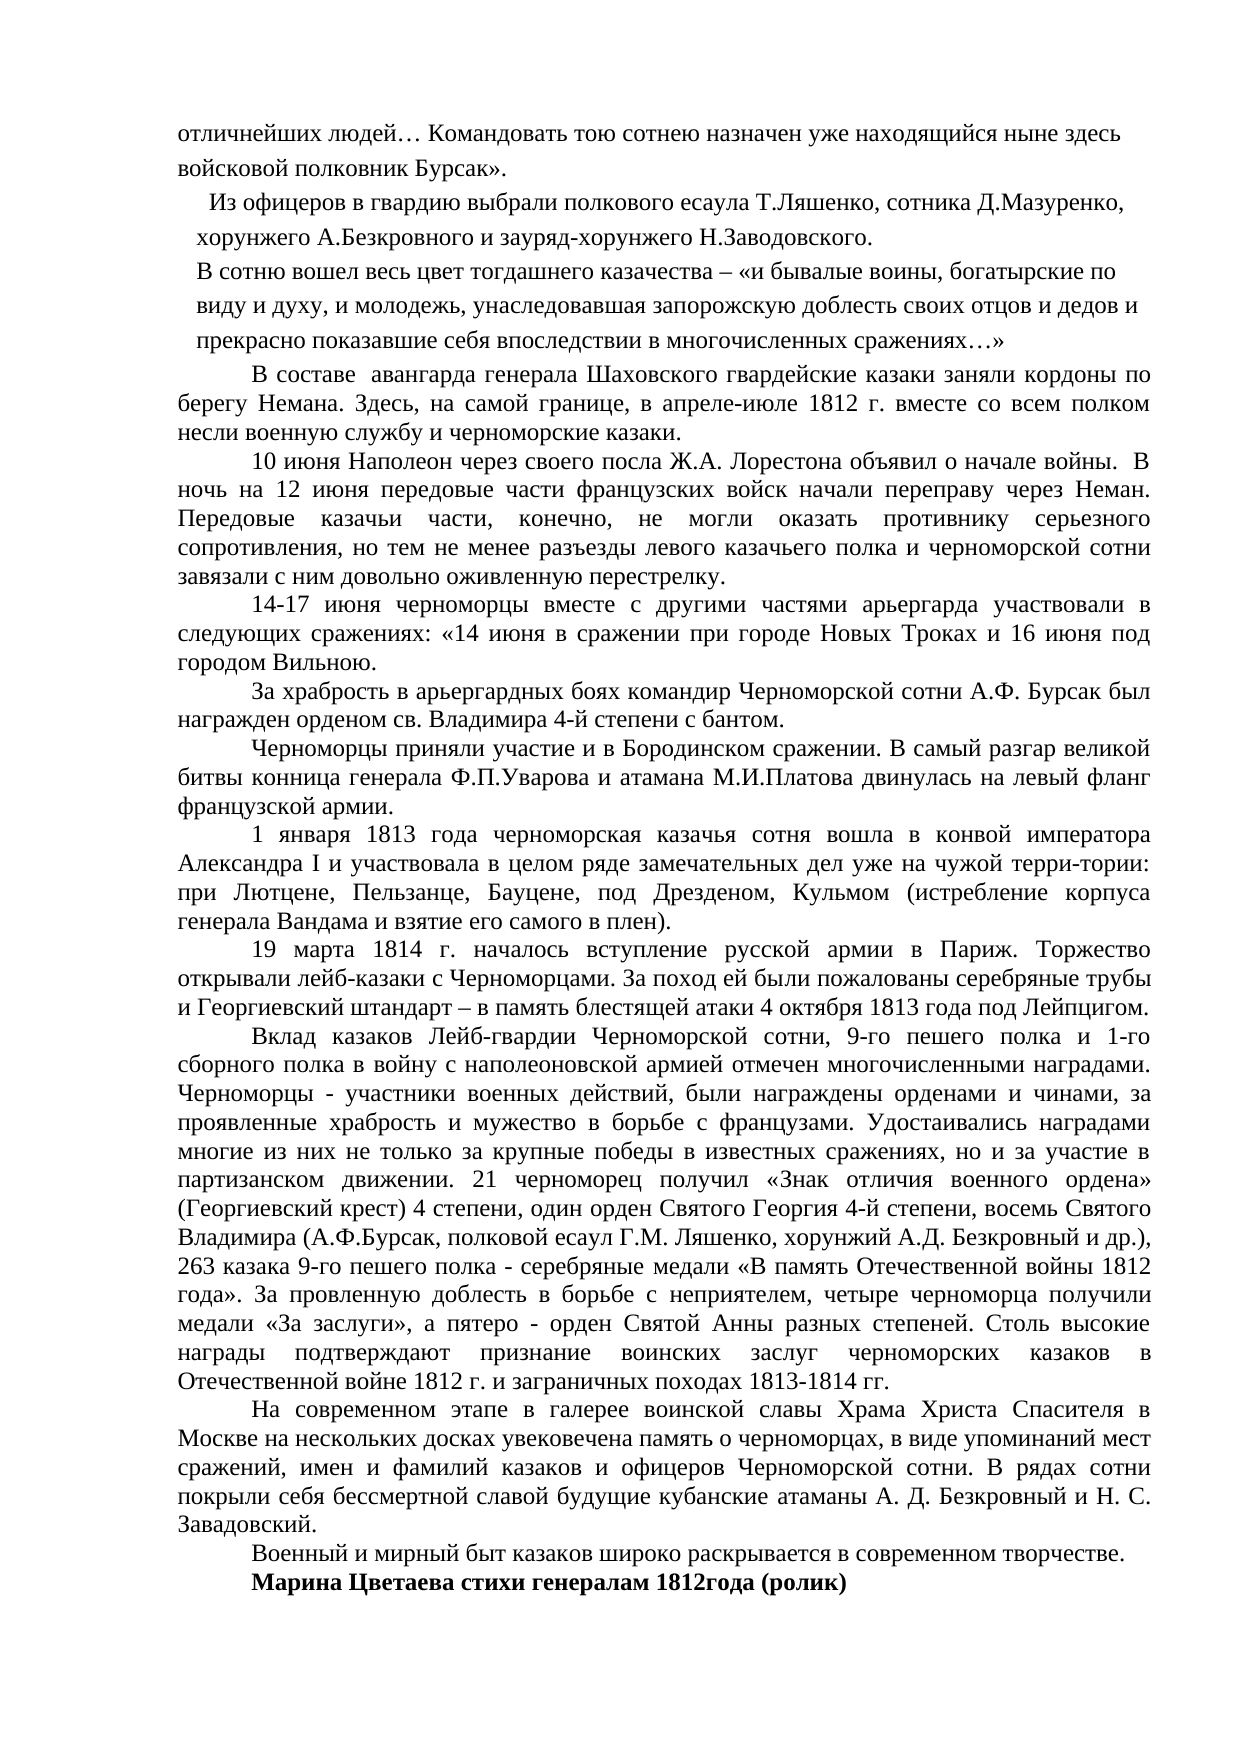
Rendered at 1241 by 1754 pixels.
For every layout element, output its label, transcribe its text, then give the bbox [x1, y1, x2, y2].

text Черноморцы приняли участие и в Бородинском сражении. В самый разгар великой битвы конница генерала Ф.П.Уварова и атамана М.И.Платова двинулась на левый фланг французской армии. [177, 733, 1152, 819]
text В составе авангарда генерала Шаховского гвардейские казаки заняли кордоны по берегу Немана. Здесь, на самой границе, в апреле-июле . вместе со всем полком несли военную службу и черноморские казаки. [177, 359, 1152, 446]
text За храбрость в арьергардных боях командир Черноморской сотни А.Ф. Бурсак был награжден орденом св. Владимира 4-й степени с бантом. [177, 676, 1152, 733]
text Вклад казаков Лейб-гвардии Черноморской сотни, 9-го пешего полка и 1-го сборного полка в войну с наполеоновской армией отмечен многочисленными наградами. Черноморцы - участники военных действий, были награждены орденами и чинами, за проявленные храбрость и мужество в борьбе с французами. Удостаивались наградами многие из них не только за крупные победы в известных сражениях, но и за участие в партизанском движении. 21 черноморец получил «Знак отличия военного ордена» (Георгиевский крест) 4 степени, один орден Святого Георгия 4-й степени, восемь Святого Владимира (А.Ф.Бурсак, полковой есаул Г.М. Ляшенко, хорунжий А.Д. Безкровный и др.), 263 казака 9-го пешего полка - серебряные медали «В память Отечественной войны 1812 года». За провленную доблесть в борьбе с неприятелем, четыре черноморца получили медали «За заслуги», а пятеро - орден Святой Анны разных степеней. Столь высокие награды подтверждают признание воинских заслуг черноморских казаков в Отечественной войне . и заграничных походах 1813-1814 гг. [177, 1021, 1152, 1394]
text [177, 118, 1152, 181]
text 14-17 июня черноморцы вместе с другими частями арьергарда участвовали в следующих сражениях: «14 июня в сражении при городе Новых Троках и 16 июня под городом Вильною. [177, 589, 1152, 676]
text 19 марта . началось вступление русской армии в Париж. Торжество открывали лейб-казаки с Черноморцами. За поход ей были пожалованы серебряные трубы и Георгиевский штандарт – в память блестящей атаки 4 октября 1813 года под Лейпцигом. [177, 934, 1152, 1021]
text 10 июня Наполеон через своего посла Ж.А. Лорестона объявил о начале войны. В ночь на 12 июня передовые части французских войск начали переправу через Неман. Передовые казачьи части, конечно, не могли оказать противнику серьезного сопротивления, но тем не менее разъезды левого казачьего полка и черноморской сотни завязали с ним довольно оживленную перестрелку. [177, 446, 1152, 589]
text В сотню вошел весь цвет тогдашнего казачества – «и бывалые воины, богатырские по виду и духу, и молодежь, унаследовавшая запорожскую доблесть своих отцов и дедов и прекрасно показавшие себя впоследствии в многочисленных сражениях…» [196, 256, 1152, 354]
text Марина Цветаева стихи генералам 1812года (ролик) [177, 1567, 1152, 1596]
text Военный и мирный быт казаков широко раскрывается в современном творчестве. [177, 1538, 1152, 1567]
text Из офицеров в гвардию выбрали полкового есаула Т.Ляшенко, сотника Д.Мазуренко, хорунжего А.Безкровного и зауряд-хорунжего Н.Заводовского. [196, 187, 1152, 250]
text 1 января 1813 года черноморская казачья сотня вошла в конвой императора Александра I и участвовала в целом ряде замечательных дел уже на чужой терри-тории: при Лютцене, Пельзанце, Бауцене, под Дрезденом, Кульмом (истребление корпуса генерала Вандама и взятие его самого в плен). [177, 819, 1152, 934]
text На современном этапе в галерее воинской славы Храма Христа Спасителя в Москве на нескольких досках увековечена память о черноморцах, в виде упоминаний мест сражений, имен и фамилий казаков и офицеров Черноморской сотни. В рядах сотни покрыли себя бессмертной славой будущие кубанские атаманы А. Д. Безкровный и Н. С. Завадовский. [177, 1394, 1152, 1538]
